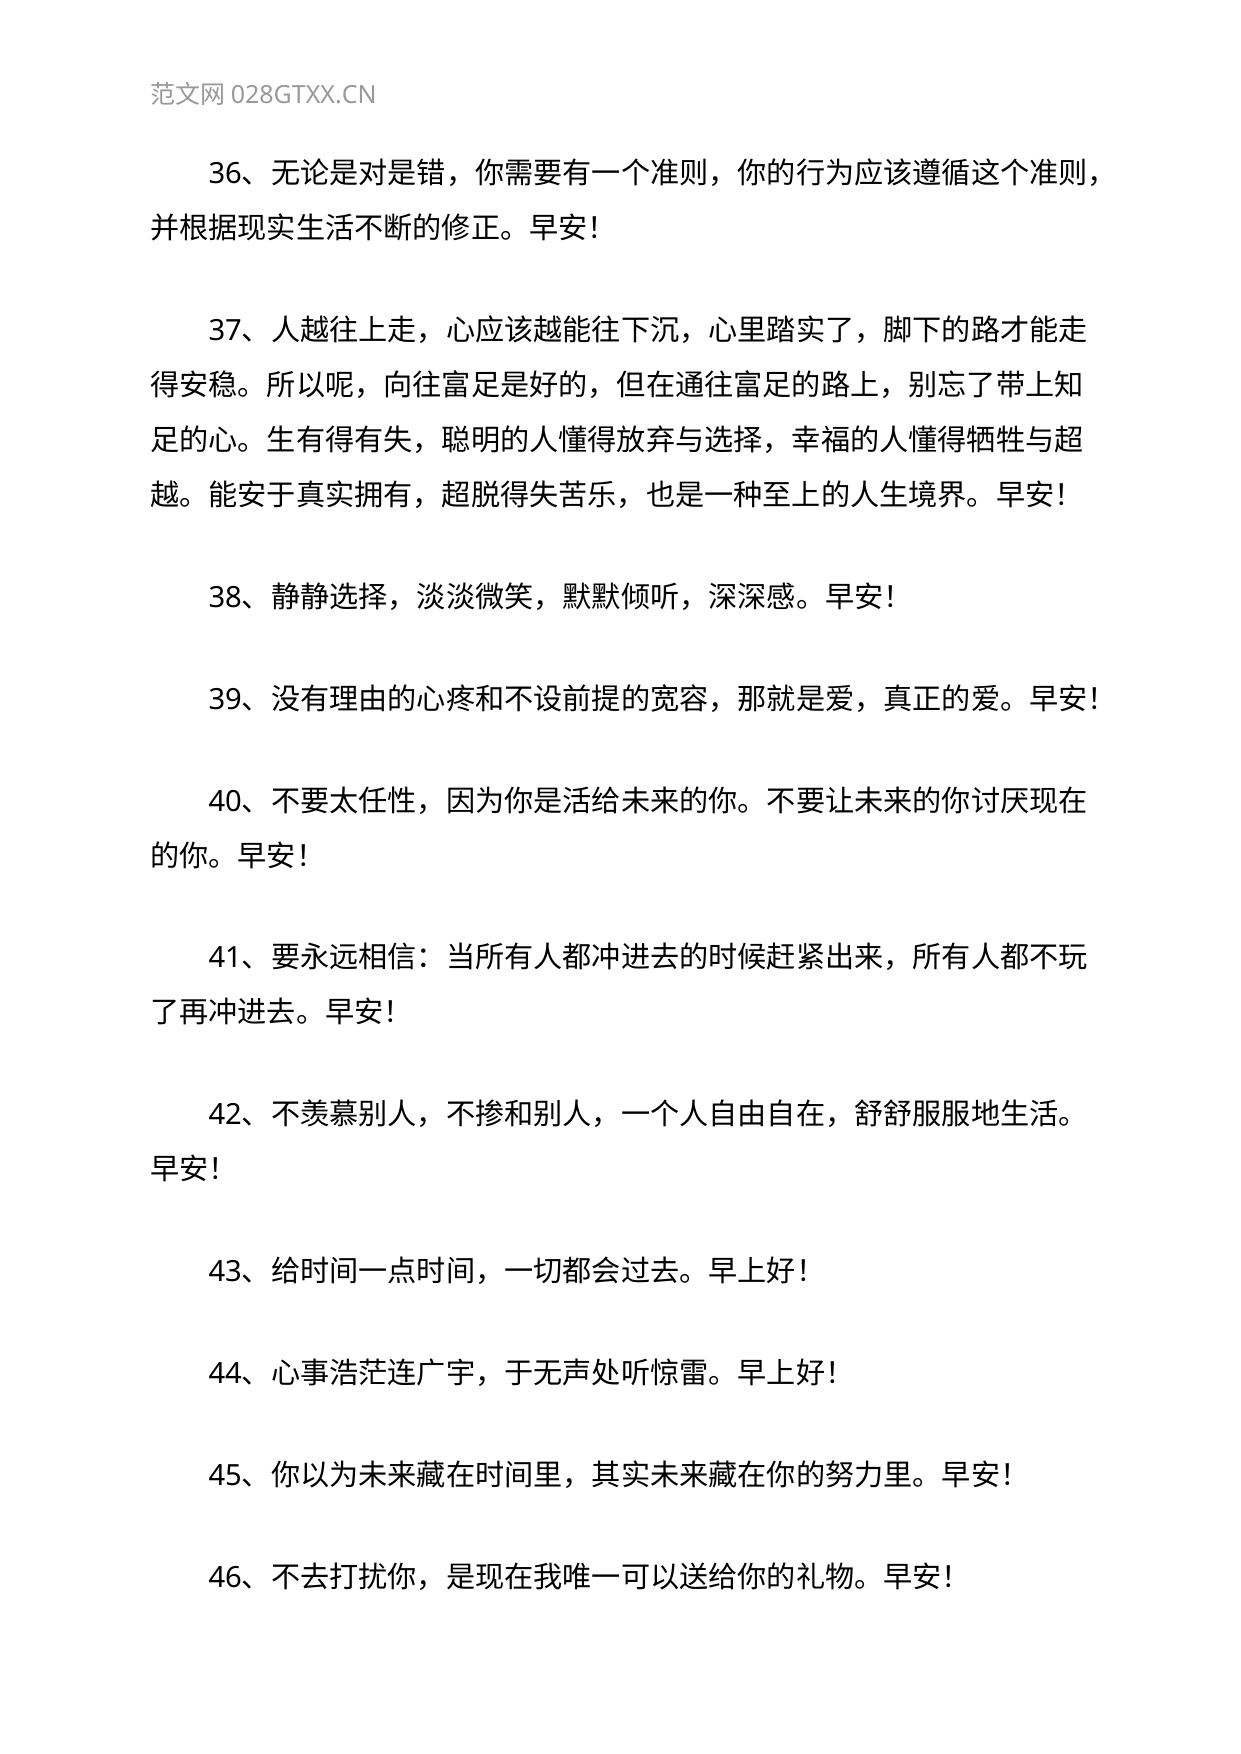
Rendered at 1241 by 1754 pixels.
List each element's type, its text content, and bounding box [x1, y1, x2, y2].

text 42、不羡慕别人，不掺和别人，一个人自由自在，舒舒服服地生活。早安！ [150, 1091, 1090, 1188]
text 40、不要太任性，因为你是活给未来的你。不要让未来的你讨厌现在的你。早安！ [150, 777, 1090, 874]
text 38、静静选择，淡淡微笑，默默倾听，深深感。早安！ [150, 573, 1090, 616]
text 44、心事浩茫连广宇，于无声处听惊雷。早上好！ [150, 1349, 1090, 1392]
text 41、要永远相信：当所有人都冲进去的时候赶紧出来，所有人都不玩了再冲进去。早安！ [150, 934, 1090, 1031]
text 43、给时间一点时间，一切都会过去。早上好！ [150, 1248, 1090, 1290]
text 37、人越往上走，心应该越能往下沉，心里踏实了，脚下的路才能走得安稳。所以呢，向往富足是好的，但在通往富足的路上，别忘了带上知足的心。生有得有失，聪明的人懂得放弃与选择，幸福的人懂得牺牲与超越。能安于真实拥有，超脱得失苦乐，也是一种至上的人生境界。早安！ [150, 307, 1090, 514]
text 39、没有理由的心疼和不设前提的宽容，那就是爱，真正的爱。早安！ [150, 675, 1090, 718]
text 46、不去打扰你，是现在我唯一可以送给你的礼物。早安！ [150, 1553, 1090, 1596]
text 45、你以为未来藏在时间里，其实未来藏在你的努力里。早安！ [150, 1452, 1090, 1494]
text 36、无论是对是错，你需要有一个准则，你的行为应该遵循这个准则，并根据现实生活不断的修正。早安！ [150, 150, 1090, 247]
